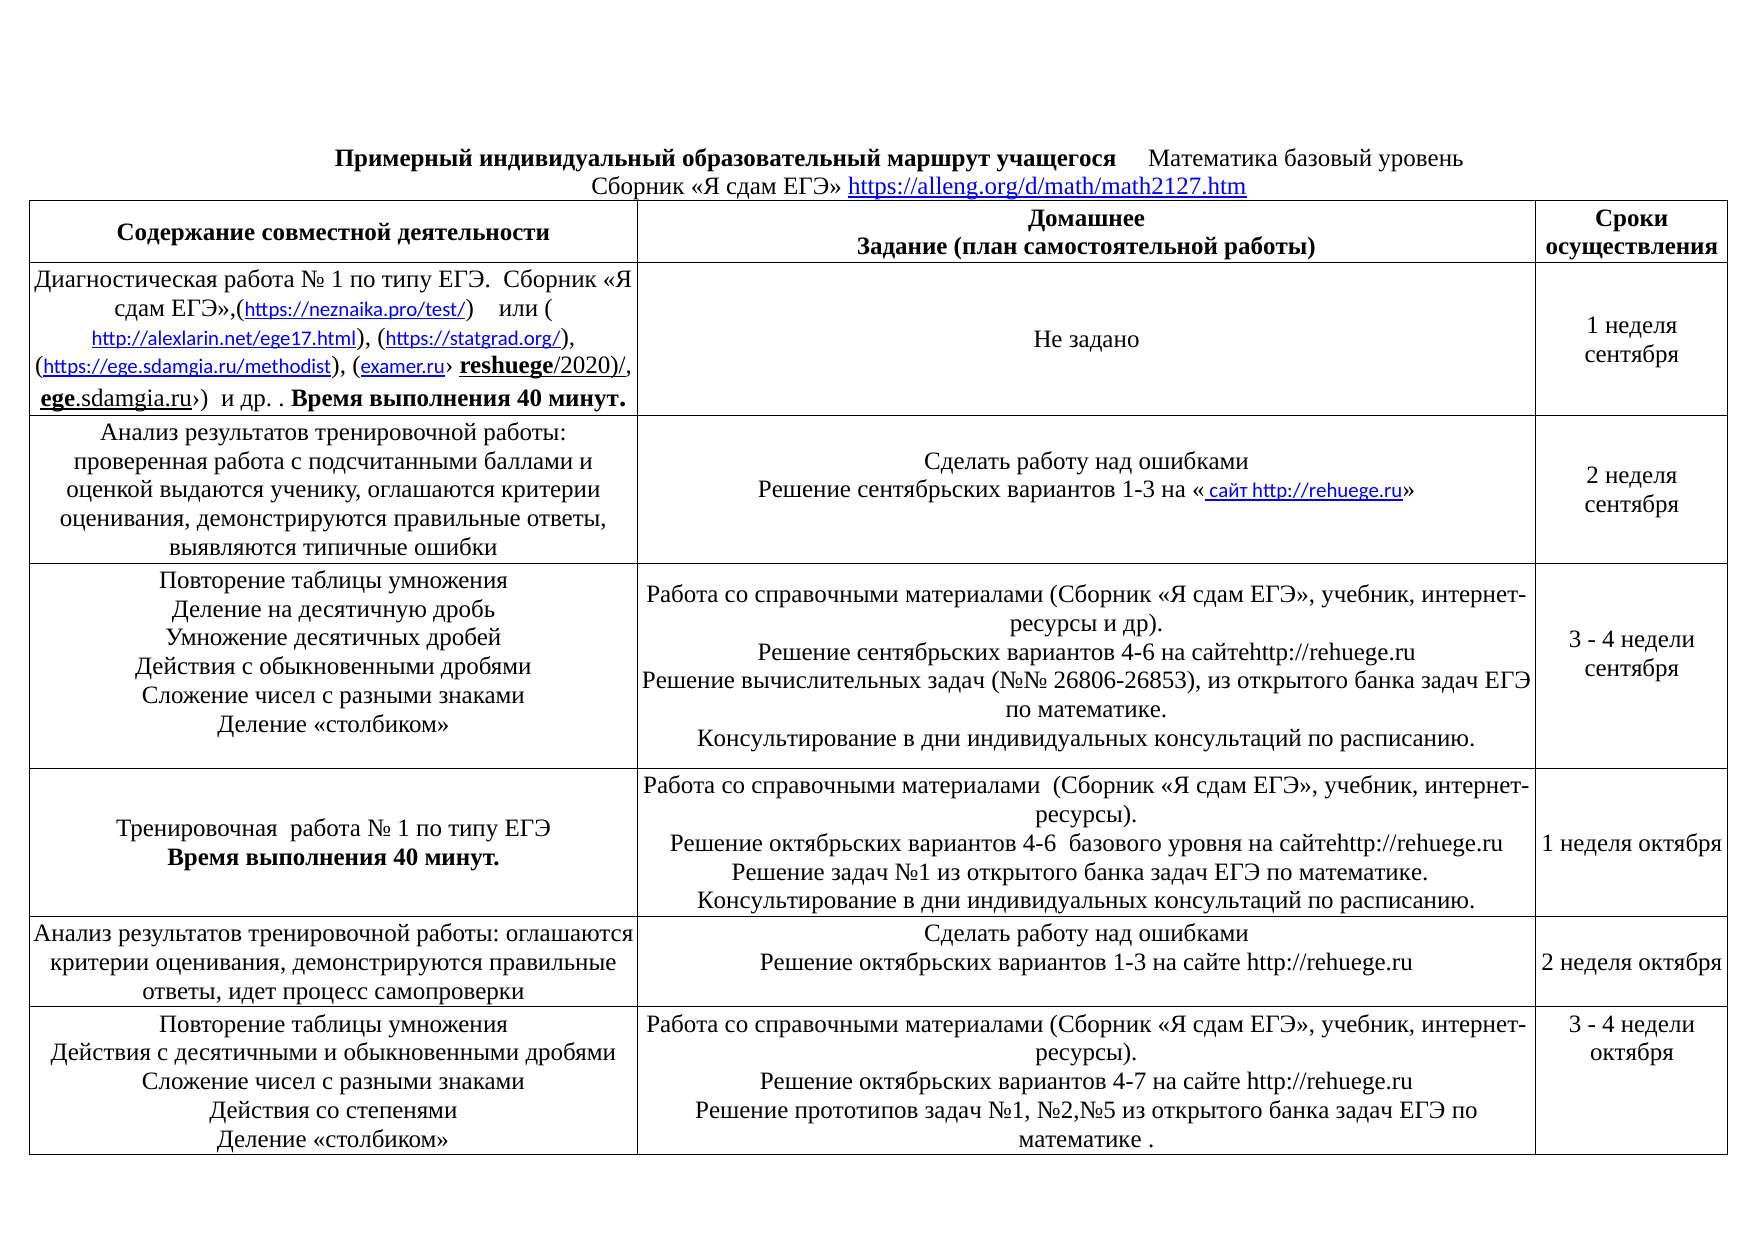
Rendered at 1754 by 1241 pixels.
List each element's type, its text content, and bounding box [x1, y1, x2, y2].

text Примерный индивидуальный образовательный маршрут учащегося Математика базовый уровень [118, 143, 1680, 171]
table_cell Не задано [638, 263, 1535, 414]
table_cell Работа со справочными материалами (Сборник «Я сдам ЕГЭ», учебник, интернет-ресурсы). Решение октябрьских вариантов 4-6 базового уровня на сайтеhttp://rehuege.ru Решение задач №1 из открытого банка задач ЕГЭ по математике. Консультирование в дни индивидуальных консультаций по расписанию. [638, 769, 1535, 916]
table_header Сроки осуществления [1536, 201, 1727, 262]
table_cell Тренировочная работа № 1 по типу ЕГЭ Время выполнения 40 минут. [30, 769, 637, 916]
table_cell 2 неделя октября [1536, 917, 1727, 1006]
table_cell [30, 1007, 637, 1154]
table_cell Сделать работу над ошибками Решение октябрьских вариантов 1-3 на сайте http://rehuege.ru [638, 917, 1535, 1006]
table_cell 1 неделя сентября [1536, 263, 1727, 414]
table_cell 3 - 4 недели сентября [1536, 564, 1727, 768]
table_cell Повторение таблицы умножения Деление на десятичную дробь Умножение десятичных дробей Действия с обыкновенными дробями Сложение чисел с разными знаками Деление «столбиком» [30, 564, 637, 768]
table_cell Анализ результатов тренировочной работы: оглашаются критерии оценивания, демонстрируются правильные ответы, идет процесс самопроверки [30, 917, 637, 1006]
text Сборник «Я сдам ЕГЭ» https://alleng.org/d/math/math2127.htm [118, 171, 1680, 200]
table_cell Диагностическая работа № 1 по типу ЕГЭ. Сборник «Я сдам ЕГЭ»,(https://neznaika.pro/test/) или ( http://alexlarin.net/ege17.html), (https://statgrad.org/), (https://ege.sdamgia.ru/methodist), (examer.ru› reshuege/2020)/, ege.sdamgia.ru›) и др. . Время выполнения 40 минут. [30, 263, 637, 414]
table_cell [1536, 1007, 1727, 1154]
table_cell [638, 1007, 1535, 1154]
table_cell 1 неделя октября [1536, 769, 1727, 916]
table_cell Работа со справочными материалами (Сборник «Я сдам ЕГЭ», учебник, интернет-ресурсы и др). Решение сентябрьских вариантов 4-6 на сайтеhttp://rehuege.ru Решение вычислительных задач (№№ 26806-26853), из открытого банка задач ЕГЭ по математике. Консультирование в дни индивидуальных консультаций по расписанию. [638, 564, 1535, 768]
table_header Содержание совместной деятельности [30, 201, 637, 262]
table_cell Сделать работу над ошибками Решение сентябрьских вариантов 1-3 на « сайт http://rehuege.ru» [638, 416, 1535, 562]
table_cell Анализ результатов тренировочной работы: проверенная работа с подсчитанными баллами и оценкой выдаются ученику, оглашаются критерии оценивания, демонстрируются правильные ответы, выявляются типичные ошибки [30, 416, 637, 562]
table_header Домашнее Задание (план самостоятельной работы) [638, 201, 1535, 262]
table_cell 2 неделя сентября [1536, 416, 1727, 562]
